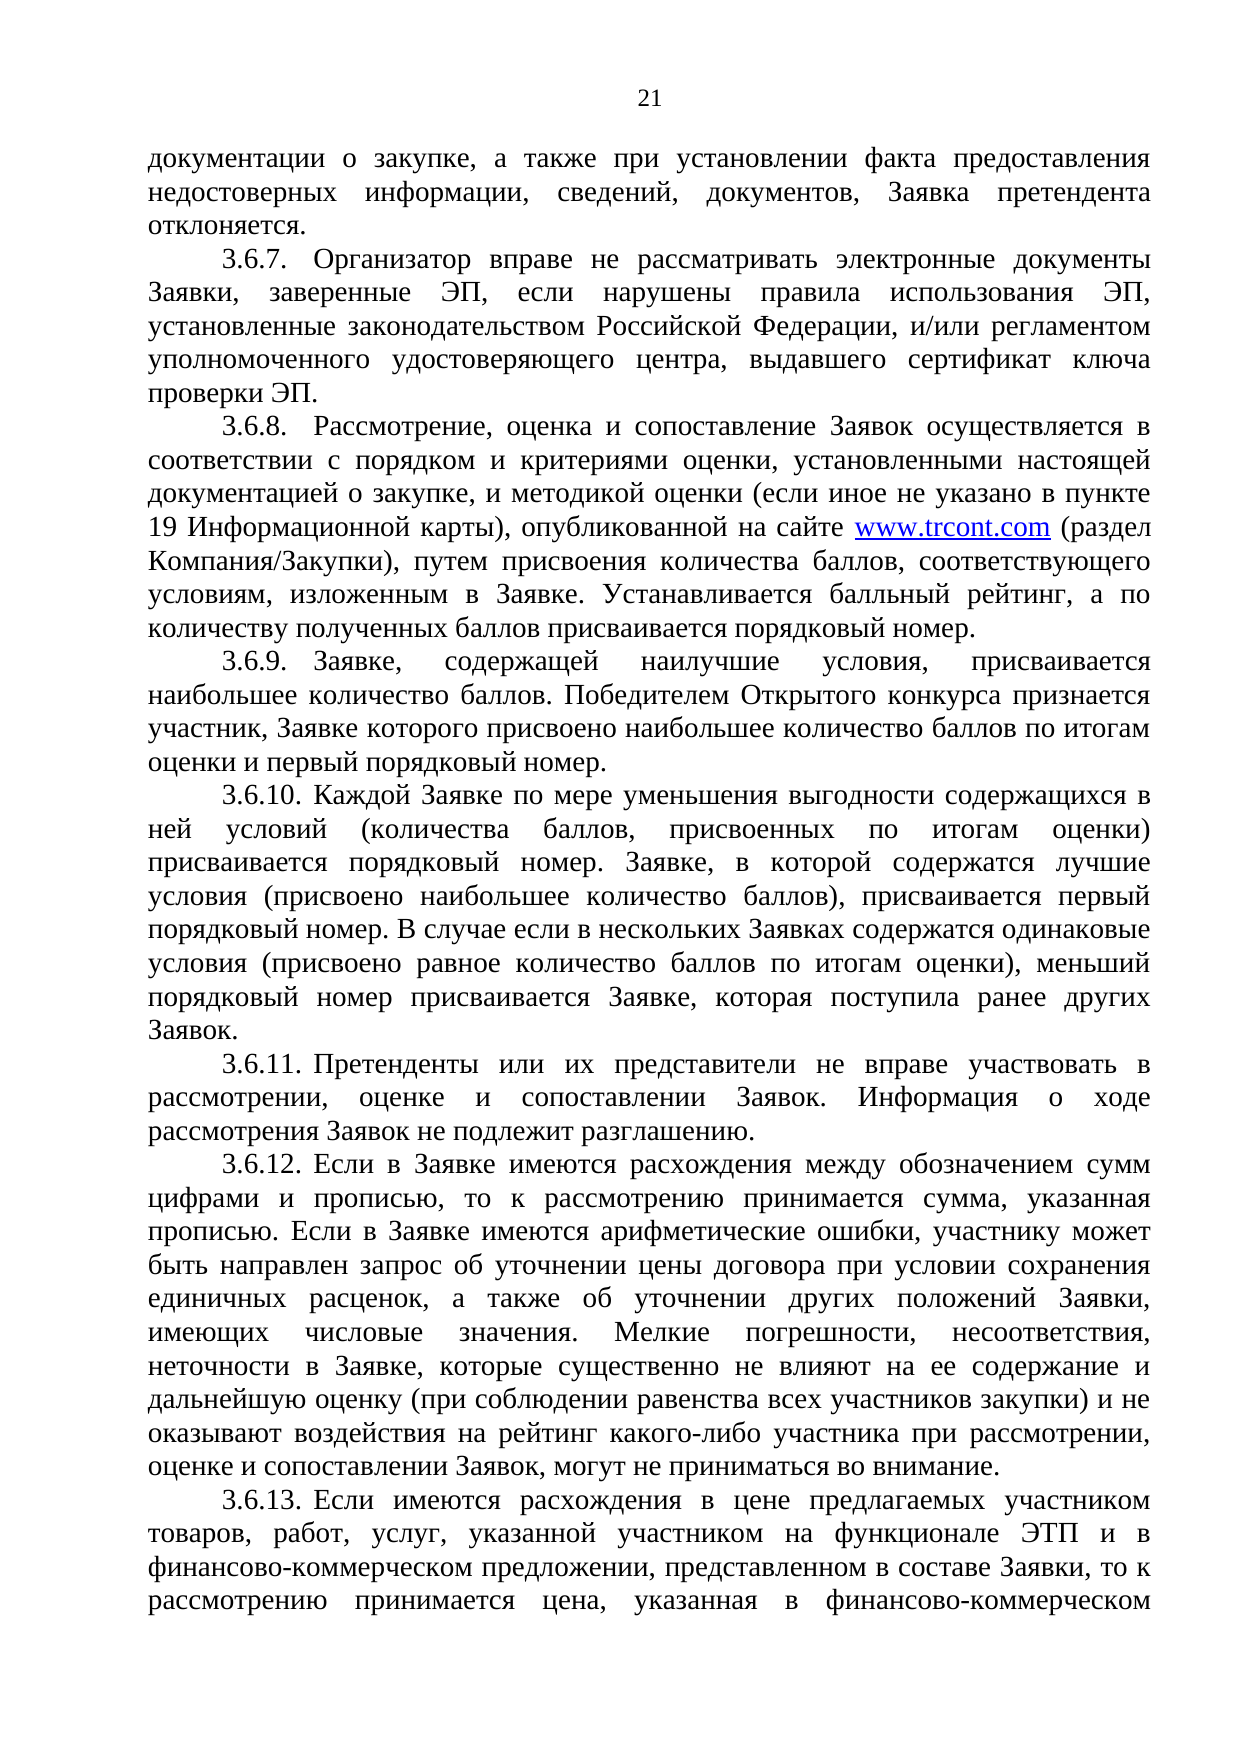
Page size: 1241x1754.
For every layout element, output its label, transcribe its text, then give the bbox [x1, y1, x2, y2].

list Если в Заявке имеются расхождения между обозначением сумм цифрами и прописью, то к рассмотрению принимается сумма, указанная прописью. Если в Заявке имеются арифметические ошибки, участнику может быть направлен запрос об уточнении цены договора при условии сохранения единичных расценок, а также об уточнении других положений Заявки, имеющих числовые значения. Мелкие погрешности, несоответствия, неточности в Заявке, которые существенно не влияют на ее содержание и дальнейшую оценку (при соблюдении равенства всех участников закупки) и не оказывают воздействия на рейтинг какого-либо участника при рассмотрении, оценке и сопоставлении Заявок, могут не приниматься во внимание. [148, 1146, 1152, 1482]
list Претенденты или их представители не вправе участвовать в рассмотрении, оценке и сопоставлении Заявок. Информация о ходе рассмотрения Заявок не подлежит разглашению. [148, 1046, 1152, 1146]
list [148, 140, 1152, 241]
list Каждой Заявке по мере уменьшения выгодности содержащихся в ней условий (количества баллов, присвоенных по итогам оценки) присваивается порядковый номер. Заявке, в которой содержатся лучшие условия (присвоено наибольшее количество баллов), присваивается первый порядковый номер. В случае если в нескольких Заявках содержатся одинаковые условия (присвоено равное количество баллов по итогам оценки), меньший порядковый номер присваивается Заявке, которая поступила ранее других Заявок. [148, 777, 1152, 1046]
list Заявке, содержащей наилучшие условия, присваивается наибольшее количество баллов. Победителем Открытого конкурса признается участник, Заявке которого присвоено наибольшее количество баллов по итогам оценки и первый порядковый номер. [148, 643, 1152, 777]
list Организатор вправе не рассматривать электронные документы Заявки, заверенные ЭП, если нарушены правила использования ЭП, установленные законодательством Российской Федерации, и/или регламентом уполномоченного удостоверяющего центра, выдавшего сертификат ключа проверки ЭП. [148, 241, 1152, 408]
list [148, 1482, 1152, 1616]
list Рассмотрение, оценка и сопоставление Заявок осуществляется в соответствии с порядком и критериями оценки, установленными настоящей документацией о закупке, и методикой оценки (если иное не указано в пункте 19 Информационной карты), опубликованной на сайте www.trcont.com (раздел Компания/Закупки), путем присвоения количества баллов, соответствующего условиям, изложенным в Заявке. Устанавливается балльный рейтинг, а по количеству полученных баллов присваивается порядковый номер. [148, 408, 1152, 643]
